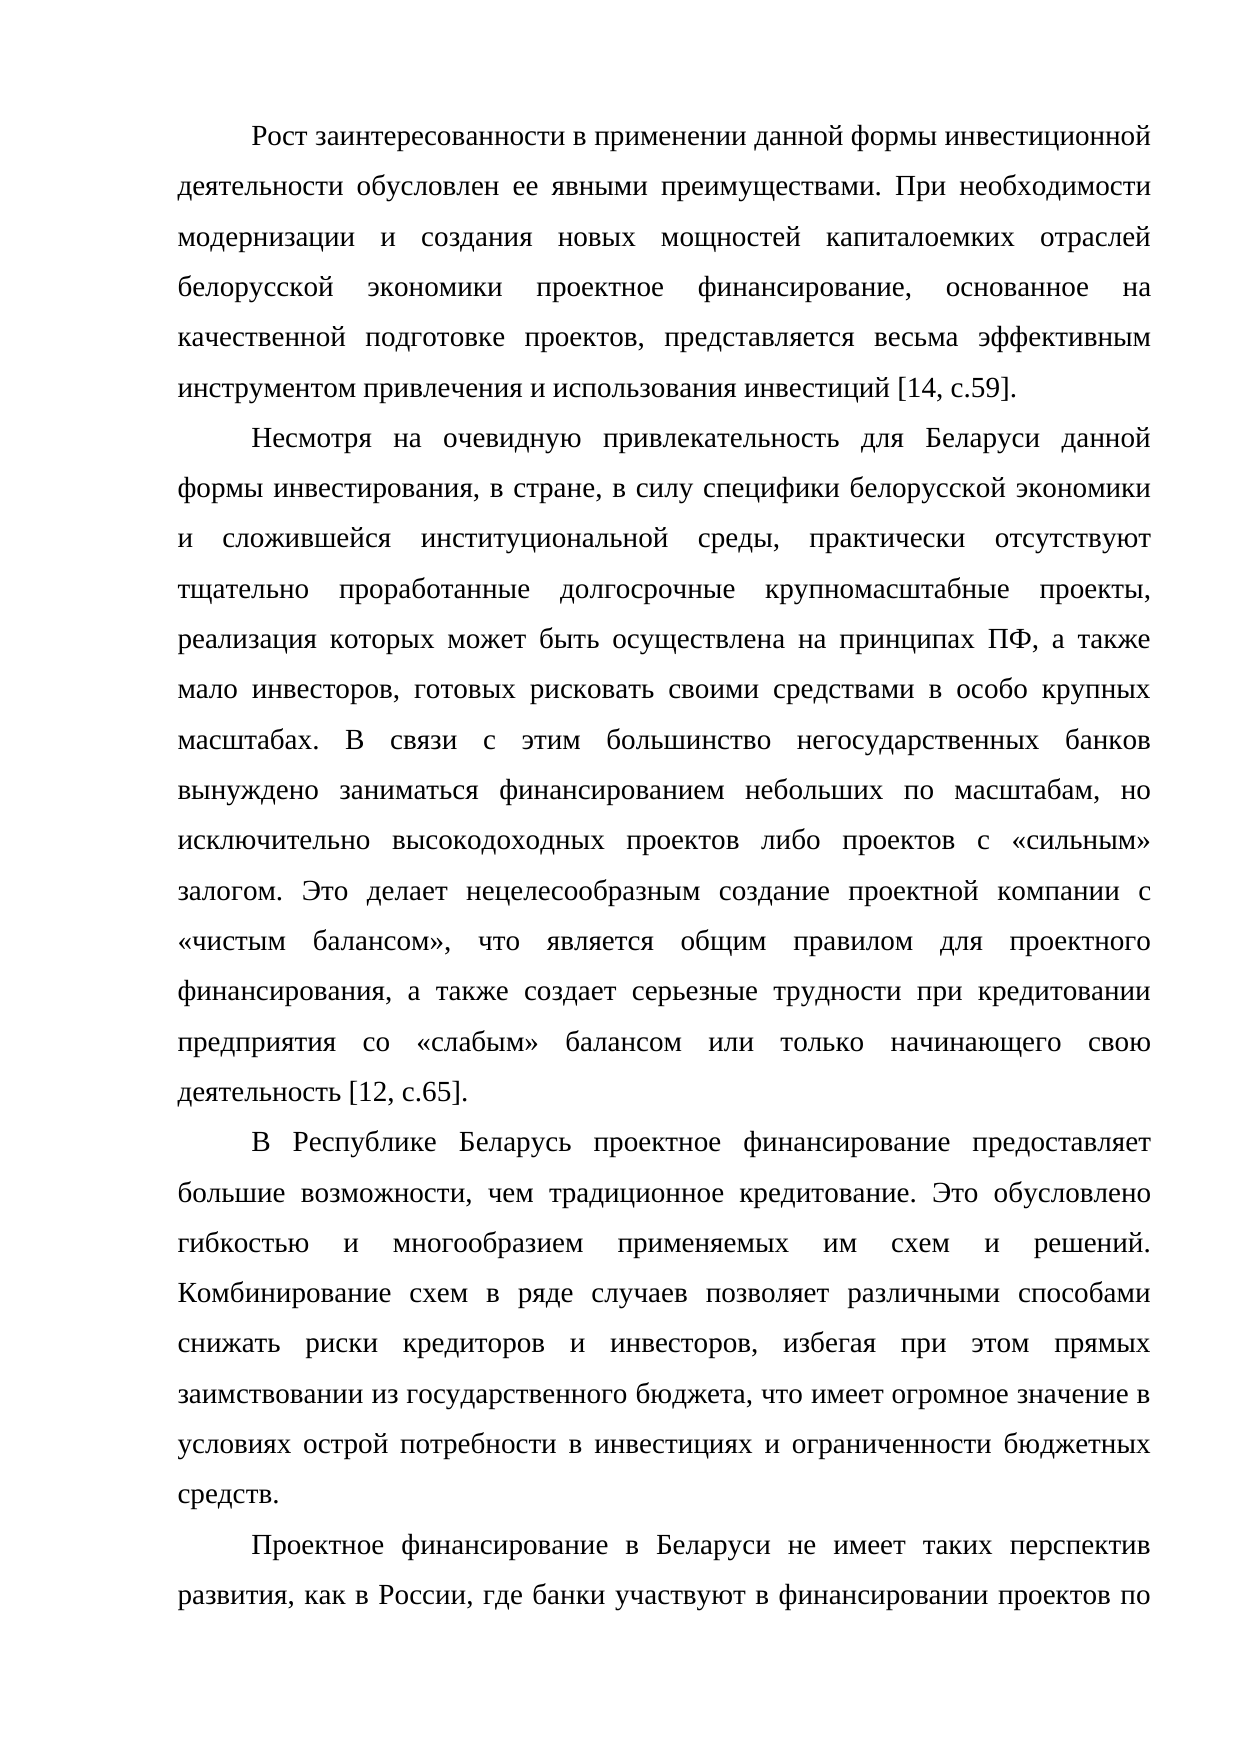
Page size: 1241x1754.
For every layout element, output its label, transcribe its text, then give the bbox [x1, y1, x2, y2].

text В Республике Беларусь проектное финансирование предоставляет большие возможности, чем традиционное кредитование. Это обусловлено гибкостью и многообразием применяемых им схем и решений. Комбинирование схем в ряде случаев позволяет различными способами снижать риски кредиторов и инвесторов, избегая при этом прямых заимствовании из государственного бюджета, что имеет огромное значение в условиях острой потребности в инвестициях и ограниченности бюджетных средств. [177, 1124, 1152, 1510]
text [177, 1527, 1152, 1611]
text Несмотря на очевидную привлекательность для Беларуси данной формы инвестирования, в стране, в силу специфики белорусской экономики и сложившейся институциональной среды, практически отсутствуют тщательно проработанные долгосрочные крупномасштабные проекты, реализация которых может быть осуществлена на принципах ПФ, а также мало инвесторов, готовых рисковать своими средствами в особо крупных масштабах. В связи с этим большинство негосударственных банков вынуждено заниматься финансированием небольших по масштабам, но исключительно высокодоходных проектов либо проектов с «сильным» залогом. Это делает нецелесообразным создание проектной компании с «чистым балансом», что является общим правилом для проектного финансирования, а также создает серьезные трудности при кредитовании предприятия со «слабым» балансом или только начинающего свою деятельность [12, с.65]. [177, 420, 1152, 1108]
text Рост заинтересованности в применении данной формы инвестиционной деятельности обусловлен ее явными преимуществами. При необходимости модернизации и создания новых мощностей капиталоемких отраслей белорусской экономики проектное финансирование, основанное на качественной подготовке проектов, представляется весьма эффективным инструментом привлечения и использования инвестиций [14, с.59]. [177, 118, 1152, 403]
